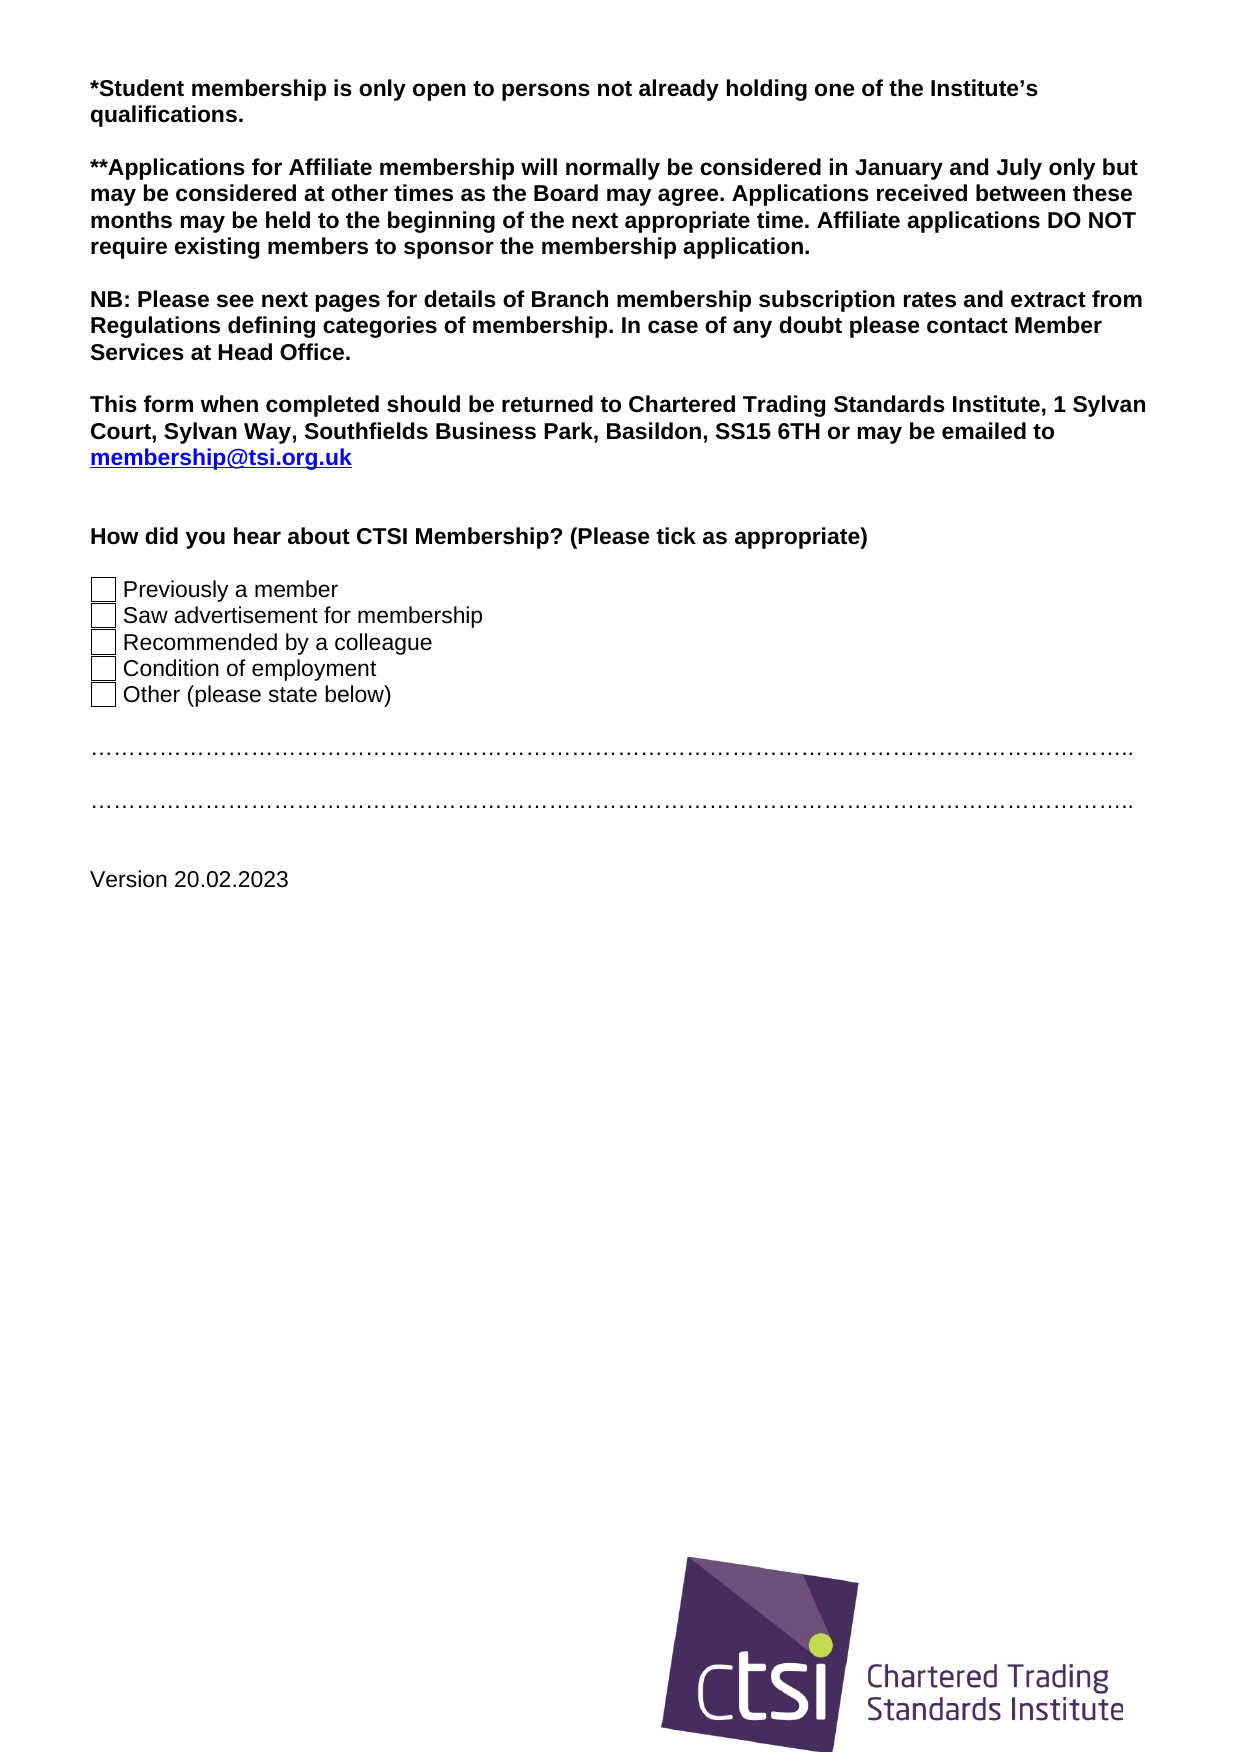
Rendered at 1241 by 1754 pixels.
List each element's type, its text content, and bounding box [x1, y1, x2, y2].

text Saw advertisement for membership [90, 602, 1150, 628]
text ……………………………………………………………………………………………………………………….. [90, 734, 1150, 760]
text Other (please state below) [90, 681, 1150, 707]
text NB: Please see next pages for details of Branch membership subscription rates and extract from Regulations defining categories of membership. In case of any doubt please contact Member Services at Head Office. [90, 286, 1150, 365]
text Version 20.02.2023 [90, 866, 582, 892]
text *Student membership is only open to persons not already holding one of the Institute’s qualifications. [90, 75, 1150, 128]
text **Applications for Affiliate membership will normally be considered in January and July only but may be considered at other times as the Board may agree. Applications received between these months may be held to the beginning of the next appropriate time. Affiliate applications DO NOT require existing members to sponsor the membership application. [90, 154, 1150, 259]
text Recommended by a colleague [90, 628, 1150, 655]
text Condition of employment [90, 655, 1150, 681]
text Previously a member [90, 576, 1150, 602]
text This form when completed should be returned to Chartered Trading Standards Institute, 1 Sylvan Court, Sylvan Way, Southfields Business Park, Basildon, SS15 6TH or may be emailed to membership@tsi.org.uk [90, 391, 1150, 470]
text ……………………………………………………………………………………………………………………….. [90, 787, 1150, 813]
text How did you hear about CTSI Membership? (Please tick as appropriate) [90, 523, 1150, 549]
picture [661, 1557, 1123, 1751]
